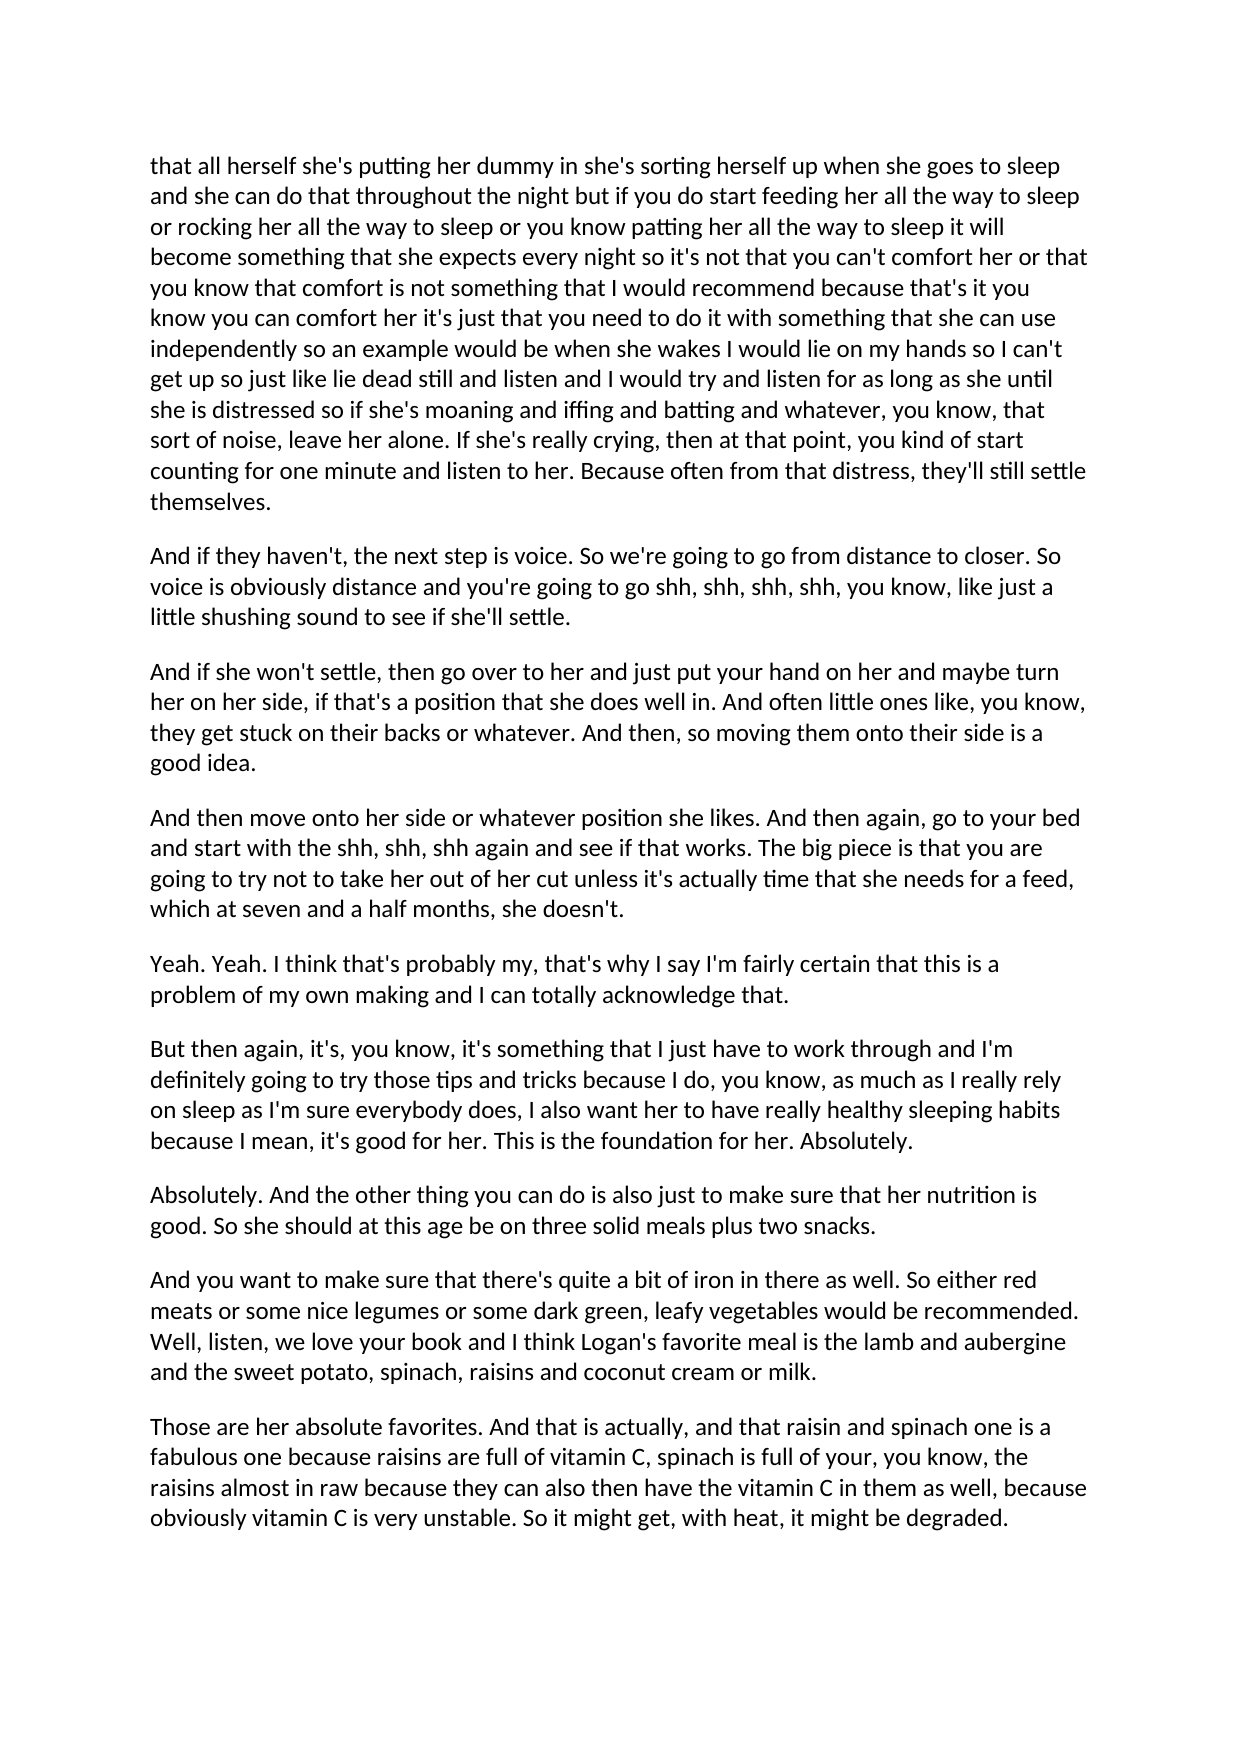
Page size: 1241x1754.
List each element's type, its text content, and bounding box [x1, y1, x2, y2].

text And if they haven't, the next step is voice. So we're going to go from distance to closer. So voice is obviously distance and you're going to go shh, shh, shh, shh, you know, like just a little shushing sound to see if she'll settle. [150, 540, 1090, 632]
text And then move onto her side or whatever position she likes. And then again, go to your bed and start with the shh, shh, shh again and see if that works. The big piece is that you are going to try not to take her out of her cut unless it's actually time that she needs for a feed, which at seven and a half months, she doesn't. [150, 802, 1090, 924]
text And if she won't settle, then go over to her and just put your hand on her and maybe turn her on her side, if that's a position that she does well in. And often little ones like, you know, they get stuck on their backs or whatever. And then, so moving them onto their side is a good idea. [150, 656, 1090, 778]
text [150, 150, 1090, 516]
text Yeah. Yeah. I think that's probably my, that's why I say I'm fairly certain that this is a problem of my own making and I can totally acknowledge that. [150, 948, 1090, 1009]
text And you want to make sure that there's quite a bit of iron in there as well. So either red meats or some nice legumes or some dark green, leafy vegetables would be recommended. Well, listen, we love your book and I think Logan's favorite meal is the lamb and aubergine and the sweet potato, spinach, raisins and coconut cream or milk. [150, 1264, 1090, 1387]
text Those are her absolute favorites. And that is actually, and that raisin and spinach one is a fabulous one because raisins are full of vitamin C, spinach is full of your, you know, the raisins almost in raw because they can also then have the vitamin C in them as well, because obviously vitamin C is very unstable. So it might get, with heat, it might be degraded. [150, 1411, 1090, 1533]
text But then again, it's, you know, it's something that I just have to work through and I'm definitely going to try those tips and tricks because I do, you know, as much as I really rely on sleep as I'm sure everybody does, I also want her to have really healthy sleeping habits because I mean, it's good for her. This is the foundation for her. Absolutely. [150, 1033, 1090, 1155]
text Absolutely. And the other thing you can do is also just to make sure that her nutrition is good. So she should at this age be on three solid meals plus two snacks. [150, 1179, 1090, 1241]
